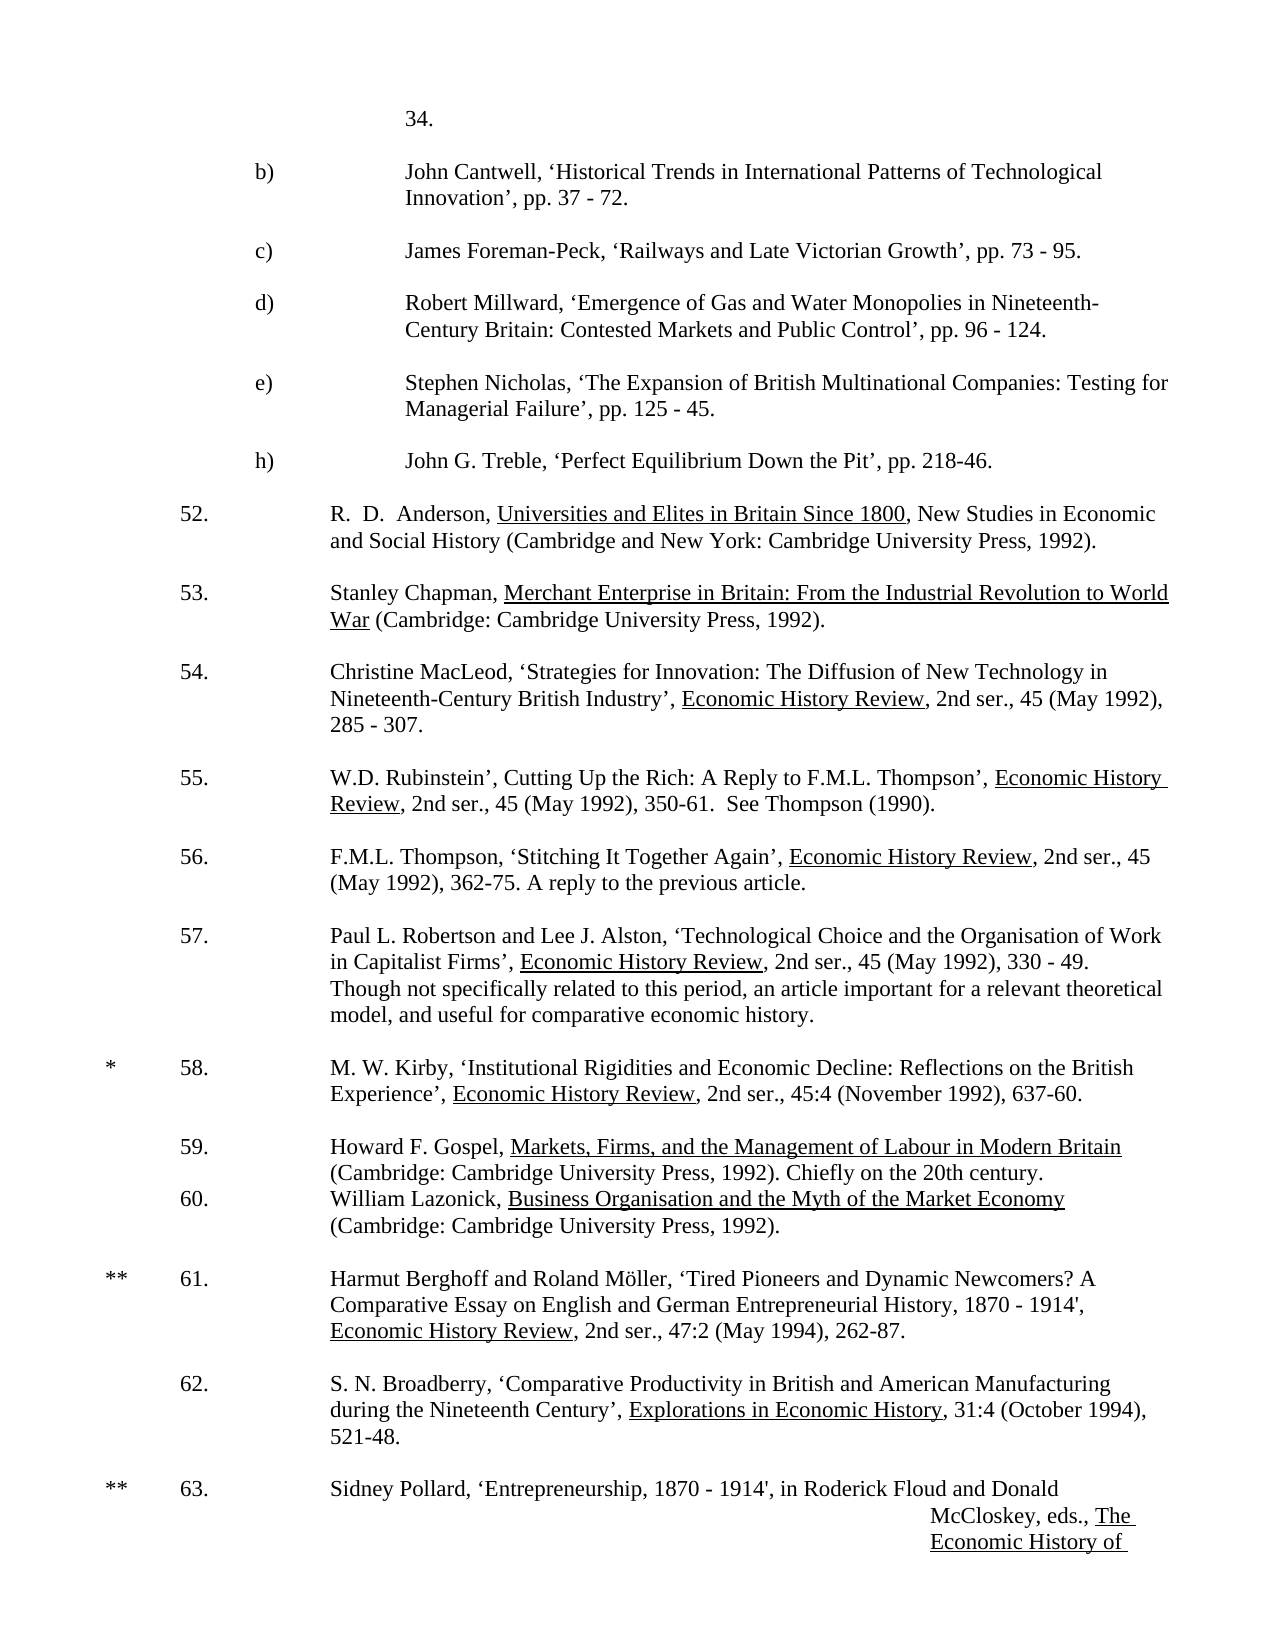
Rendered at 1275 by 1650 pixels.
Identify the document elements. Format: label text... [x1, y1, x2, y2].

text 55. W.D. Rubinstein’, Cutting Up the Rich: A Reply to F.M.L. Thompson’, Economic History Review, 2nd ser., 45 (May 1992), 350-61. See Thompson (1990). [180, 764, 1170, 817]
text 56. F.M.L. Thompson, ‘Stitching It Together Again’, Economic History Review, 2nd ser., 45 (May 1992), 362-75. A reply to the previous article. [180, 843, 1170, 896]
text 62. S. N. Broadberry, ‘Comparative Productivity in British and American Manufacturing during the Nineteenth Century’, Explorations in Economic History, 31:4 (October 1994), 521-48. [180, 1370, 1170, 1449]
text * 58. M. W. Kirby, ‘Institutional Rigidities and Economic Decline: Reflections on the British Experience’, Economic History Review, 2nd ser., 45:4 (November 1992), 637-60. [105, 1054, 1170, 1106]
text ** 61. Harmut Berghoff and Roland Möller, ‘Tired Pioneers and Dynamic Newcomers? A Comparative Essay on English and German Entrepreneurial History, 1870 - 1914', Economic History Review, 2nd ser., 47:2 (May 1994), 262-87. [105, 1264, 1170, 1344]
text 59. Howard F. Gospel, Markets, Firms, and the Management of Labour in Modern Britain (Cambridge: Cambridge University Press, 1992). Chiefly on the 20th century. [180, 1133, 1170, 1186]
text e) Stephen Nicholas, ‘The Expansion of British Multinational Companies: Testing for Managerial Failure’, pp. 125 - 45. [255, 368, 1170, 421]
text h) John G. Treble, ‘Perfect Equilibrium Down the Pit’, pp. 218-46. [255, 448, 1170, 474]
text 52. R. D. Anderson, Universities and Elites in Britain Since 1800, New Studies in Economic and Social History (Cambridge and New York: Cambridge University Press, 1992). [180, 500, 1170, 553]
text 57. Paul L. Robertson and Lee J. Alston, ‘Technological Choice and the Organisation of Work in Capitalist Firms’, Economic History Review, 2nd ser., 45 (May 1992), 330 - 49. Though not specifically related to this period, an article important for a relevant theoretical model, and useful for comparative economic history. [180, 922, 1170, 1027]
text 53. Stanley Chapman, Merchant Enterprise in Britain: From the Industrial Revolution to World War (Cambridge: Cambridge University Press, 1992). [180, 579, 1170, 632]
text c) James Foreman-Peck, ‘Railways and Late Victorian Growth’, pp. 73 - 95. [255, 237, 1170, 263]
text 54. Christine MacLeod, ‘Strategies for Innovation: The Diffusion of New Technology in Nineteenth-Century British Industry’, Economic History Review, 2nd ser., 45 (May 1992), 285 - 307. [180, 658, 1170, 737]
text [255, 105, 1170, 131]
text 60. William Lazonick, Business Organisation and the Myth of the Market Economy (Cambridge: Cambridge University Press, 1992). [180, 1186, 1170, 1238]
text b) John Cantwell, ‘Historical Trends in International Patterns of Technological Innovation’, pp. 37 - 72. [255, 158, 1170, 210]
text d) Robert Millward, ‘Emergence of Gas and Water Monopolies in Nineteenth-Century Britain: Contested Markets and Public Control’, pp. 96 - 124. [255, 289, 1170, 342]
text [105, 1475, 1170, 1554]
